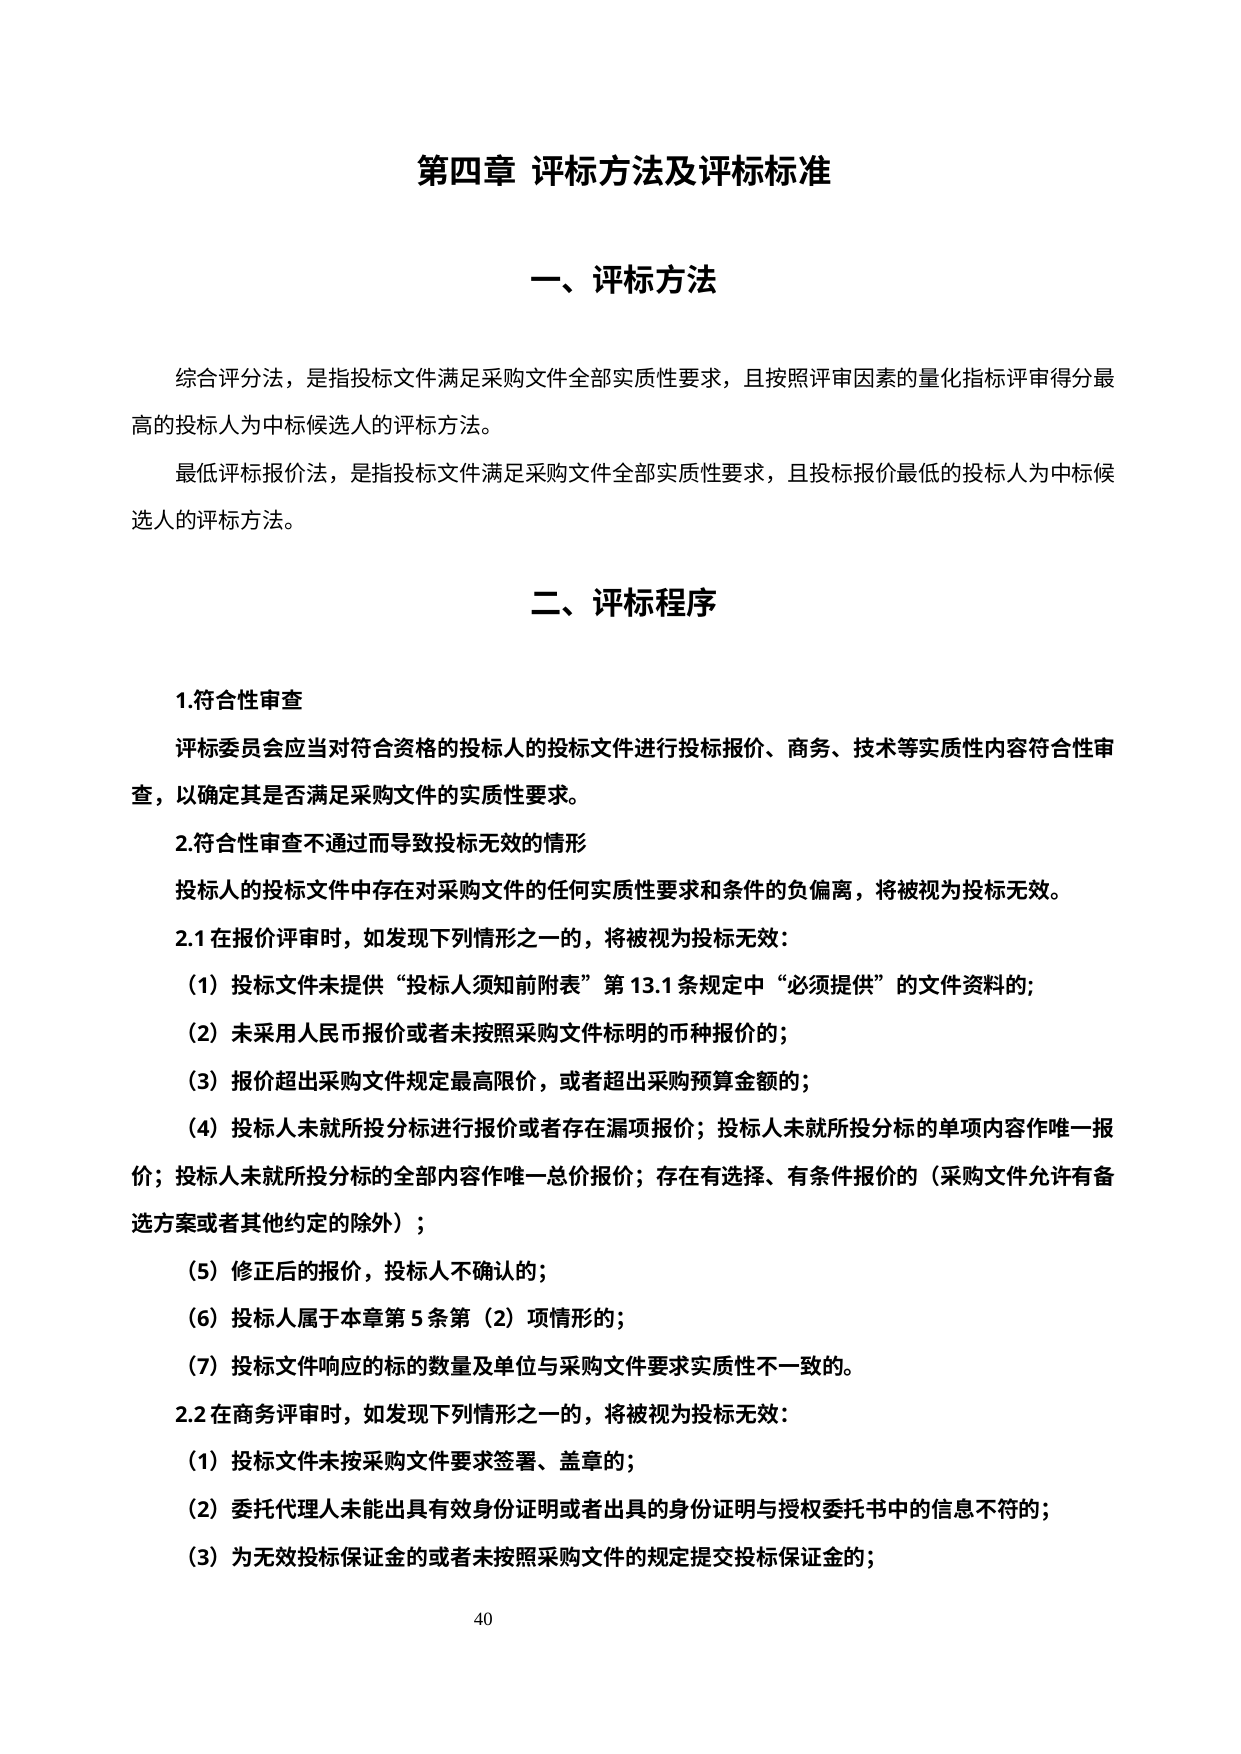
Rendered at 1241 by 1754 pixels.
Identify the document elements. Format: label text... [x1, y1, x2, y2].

list 为无效投标保证金的或者未按照采购文件的规定提交投标保证金的； [131, 1539, 1116, 1571]
subtitle 2.1在报价评审时，如发现下列情形之一的，将被视为投标无效： [175, 921, 1116, 953]
text 投标人的投标文件中存在对采购文件的任何实质性要求和条件的负偏离，将被视为投标无效。 [131, 873, 1116, 905]
subtitle 一、评标方法 [131, 256, 1116, 301]
list 投标文件未按采购文件要求签署、盖章的； [131, 1444, 1116, 1476]
list 投标人属于本章第5条第（2）项情形的； [131, 1301, 1116, 1333]
subtitle 2.2在商务评审时，如发现下列情形之一的，将被视为投标无效： [175, 1397, 1116, 1428]
text 综合评分法，是指投标文件满足采购文件全部实质性要求，且按照评审因素的量化指标评审得分最高的投标人为中标候选人的评标方法。 [131, 361, 1116, 440]
subtitle 二、评标程序 [131, 578, 1116, 623]
list 报价超出采购文件规定最高限价，或者超出采购预算金额的； [131, 1064, 1116, 1095]
list 投标人未就所投分标进行报价或者存在漏项报价；投标人未就所投分标的单项内容作唯一报价；投标人未就所投分标的全部内容作唯一总价报价；存在有选择、有条件报价的（采购文件允许有备选方案或者其他约定的除外）； [131, 1111, 1116, 1238]
list 投标文件响应的标的数量及单位与采购文件要求实质性不一致的。 [131, 1349, 1116, 1381]
subtitle 2.符合性审查不通过而导致投标无效的情形 [175, 826, 1116, 857]
subtitle 第四章 评标方法及评标标准 [131, 145, 1116, 193]
subtitle 1.符合性审查 [175, 683, 1116, 715]
text 最低评标报价法，是指投标文件满足采购文件全部实质性要求，且投标报价最低的投标人为中标候选人的评标方法。 [131, 456, 1116, 535]
text 评标委员会应当对符合资格的投标人的投标文件进行投标报价、商务、技术等实质性内容符合性审查，以确定其是否满足采购文件的实质性要求。 [131, 731, 1116, 810]
list 委托代理人未能出具有效身份证明或者出具的身份证明与授权委托书中的信息不符的； [131, 1492, 1116, 1524]
list 修正后的报价，投标人不确认的； [131, 1254, 1116, 1286]
list 投标文件未提供“投标人须知前附表”第13.1条规定中“必须提供”的文件资料的; [131, 968, 1116, 1000]
list 未采用人民币报价或者未按照采购文件标明的币种报价的； [131, 1016, 1116, 1048]
